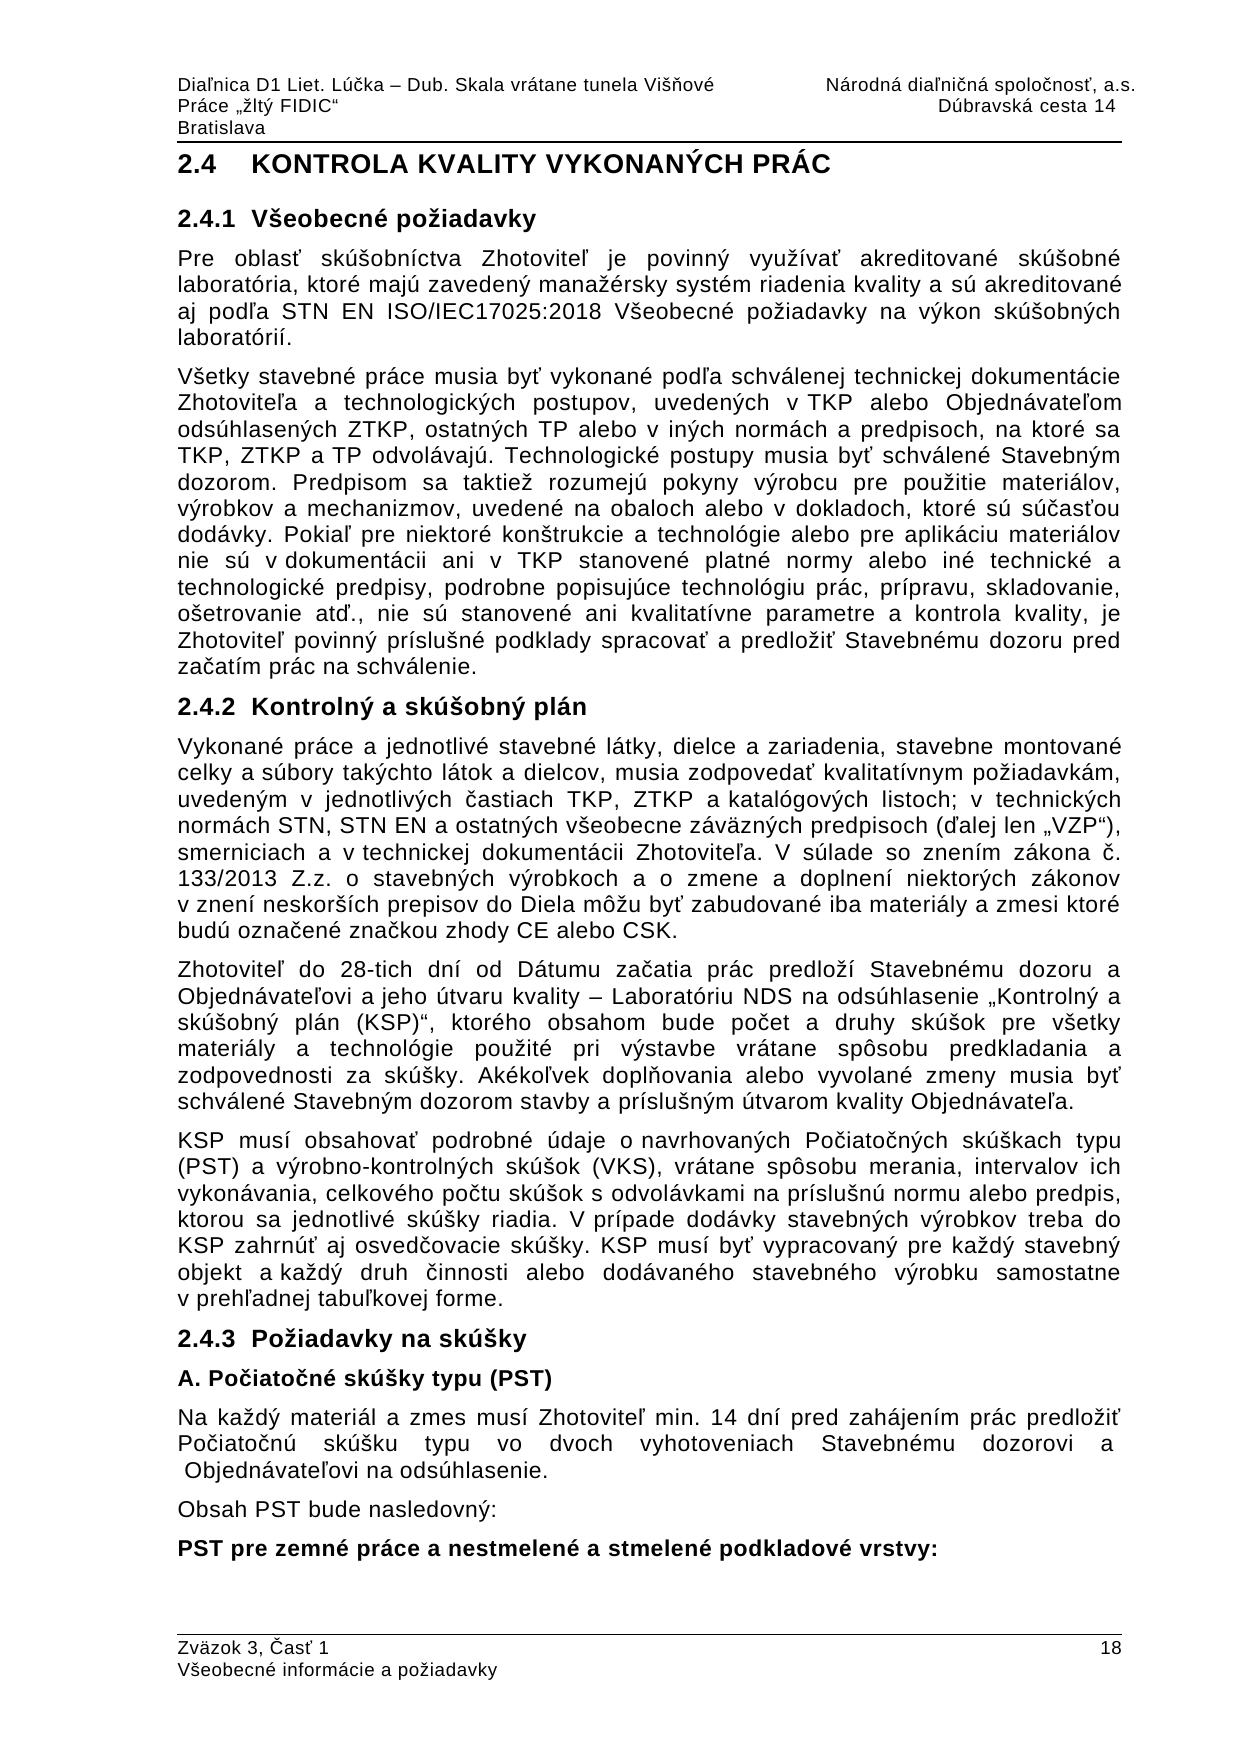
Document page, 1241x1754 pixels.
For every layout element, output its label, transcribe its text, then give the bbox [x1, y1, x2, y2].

text A. Počiatočné skúšky typu (PST) [177, 1365, 1122, 1392]
text Zhotoviteľ do 28-tich dní od Dátumu začatia prác predloží Stavebnému dozoru a Objednávateľovi a jeho útvaru kvality – Laboratóriu NDS na odsúhlasenie „Kontrolný a skúšobný plán (KSP)“, ktorého obsahom bude počet a druhy skúšok pre všetky materiály a technológie použité pri výstavbe vrátane spôsobu predkladania a zodpovednosti za skúšky. Akékoľvek doplňovania alebo vyvolané zmeny musia byť schválené Stavebným dozorom stavby a príslušným útvarom kvality Objednávateľa. [177, 956, 1122, 1114]
subtitle 2.4.1 Všeobecné požiadavky [177, 204, 1122, 233]
text Na každý materiál a zmes musí Zhotoviteľ min. 14 dní pred zahájením prác predložiť Počiatočnú skúšku typu vo dvoch vyhotoveniach Stavebnému dozorovi a Objednávateľovi na odsúhlasenie. [177, 1404, 1122, 1483]
text PST pre zemné práce a nestmelené a stmelené podkladové vrstvy: [177, 1534, 1122, 1561]
text Všetky stavebné práce musia byť vykonané podľa schválenej technickej dokumentácie Zhotoviteľa a technologických postupov, uvedených v TKP alebo Objednávateľom odsúhlasených ZTKP, ostatných TP alebo v iných normách a predpisoch, na ktoré sa TKP, ZTKP a TP odvolávajú. Technologické postupy musia byť schválené Stavebným dozorom. Predpisom sa taktiež rozumejú pokyny výrobcu pre použitie materiálov, výrobkov a mechanizmov, uvedené na obaloch alebo v dokladoch, ktoré sú súčasťou dodávky. Pokiaľ pre niektoré konštrukcie a technológie alebo pre aplikáciu materiálov nie sú v dokumentácii ani v TKP stanovené platné normy alebo iné technické a technologické predpisy, podrobne popisujúce technológiu prác, prípravu, skladovanie, ošetrovanie atď., nie sú stanovené ani kvalitatívne parametre a kontrola kvality, je Zhotoviteľ povinný príslušné podklady spracovať a predložiť Stavebnému dozoru pred začatím prác na schválenie. [177, 363, 1122, 679]
text KSP musí obsahovať podrobné údaje o navrhovaných Počiatočných skúškach typu (PST) a výrobno-kontrolných skúšok (VKS), vrátane spôsobu merania, intervalov ich vykonávania, celkového počtu skúšok s odvolávkami na príslušnú normu alebo predpis, ktorou sa jednotlivé skúšky riadia. V prípade dodávky stavebných výrobkov treba do KSP zahrnúť aj osvedčovacie skúšky. KSP musí byť vypracovaný pre každý stavebný objekt a každý druh činnosti alebo dodávaného stavebného výrobku samostatne v prehľadnej tabuľkovej forme. [177, 1127, 1122, 1311]
text Obsah PST bude nasledovný: [177, 1496, 1122, 1522]
text Vykonané práce a jednotlivé stavebné látky, dielce a zariadenia, stavebne montované celky a súbory takýchto látok a dielcov, musia zodpovedať kvalitatívnym požiadavkám, uvedeným v jednotlivých častiach TKP, ZTKP a katalógových listoch; v technických normách STN, STN EN a ostatných všeobecne záväzných predpisoch (ďalej len „VZP“), smerniciach a v technickej dokumentácii Zhotoviteľa. V súlade so znením zákona č. 133/2013 Z.z. o stavebných výrobkoch a o zmene a doplnení niektorých zákonov v znení neskorších prepisov do Diela môžu byť zabudované iba materiály a zmesi ktoré budú označené značkou zhody CE alebo CSK. [177, 733, 1122, 944]
text Pre oblasť skúšobníctva Zhotoviteľ je povinný využívať akreditované skúšobné laboratória, ktoré majú zavedený manažérsky systém riadenia kvality a sú akreditované aj podľa STN EN ISO/IEC17025:2018 Všeobecné požiadavky na výkon skúšobných laboratórií. [177, 245, 1122, 351]
subtitle 2.4.3 Požiadavky na skúšky [177, 1324, 1122, 1353]
subtitle 2.4 Kontrola Kvality Vykonaných Prác [177, 148, 1122, 179]
subtitle 2.4.2 Kontrolný a skúšobný plán [177, 692, 1122, 721]
